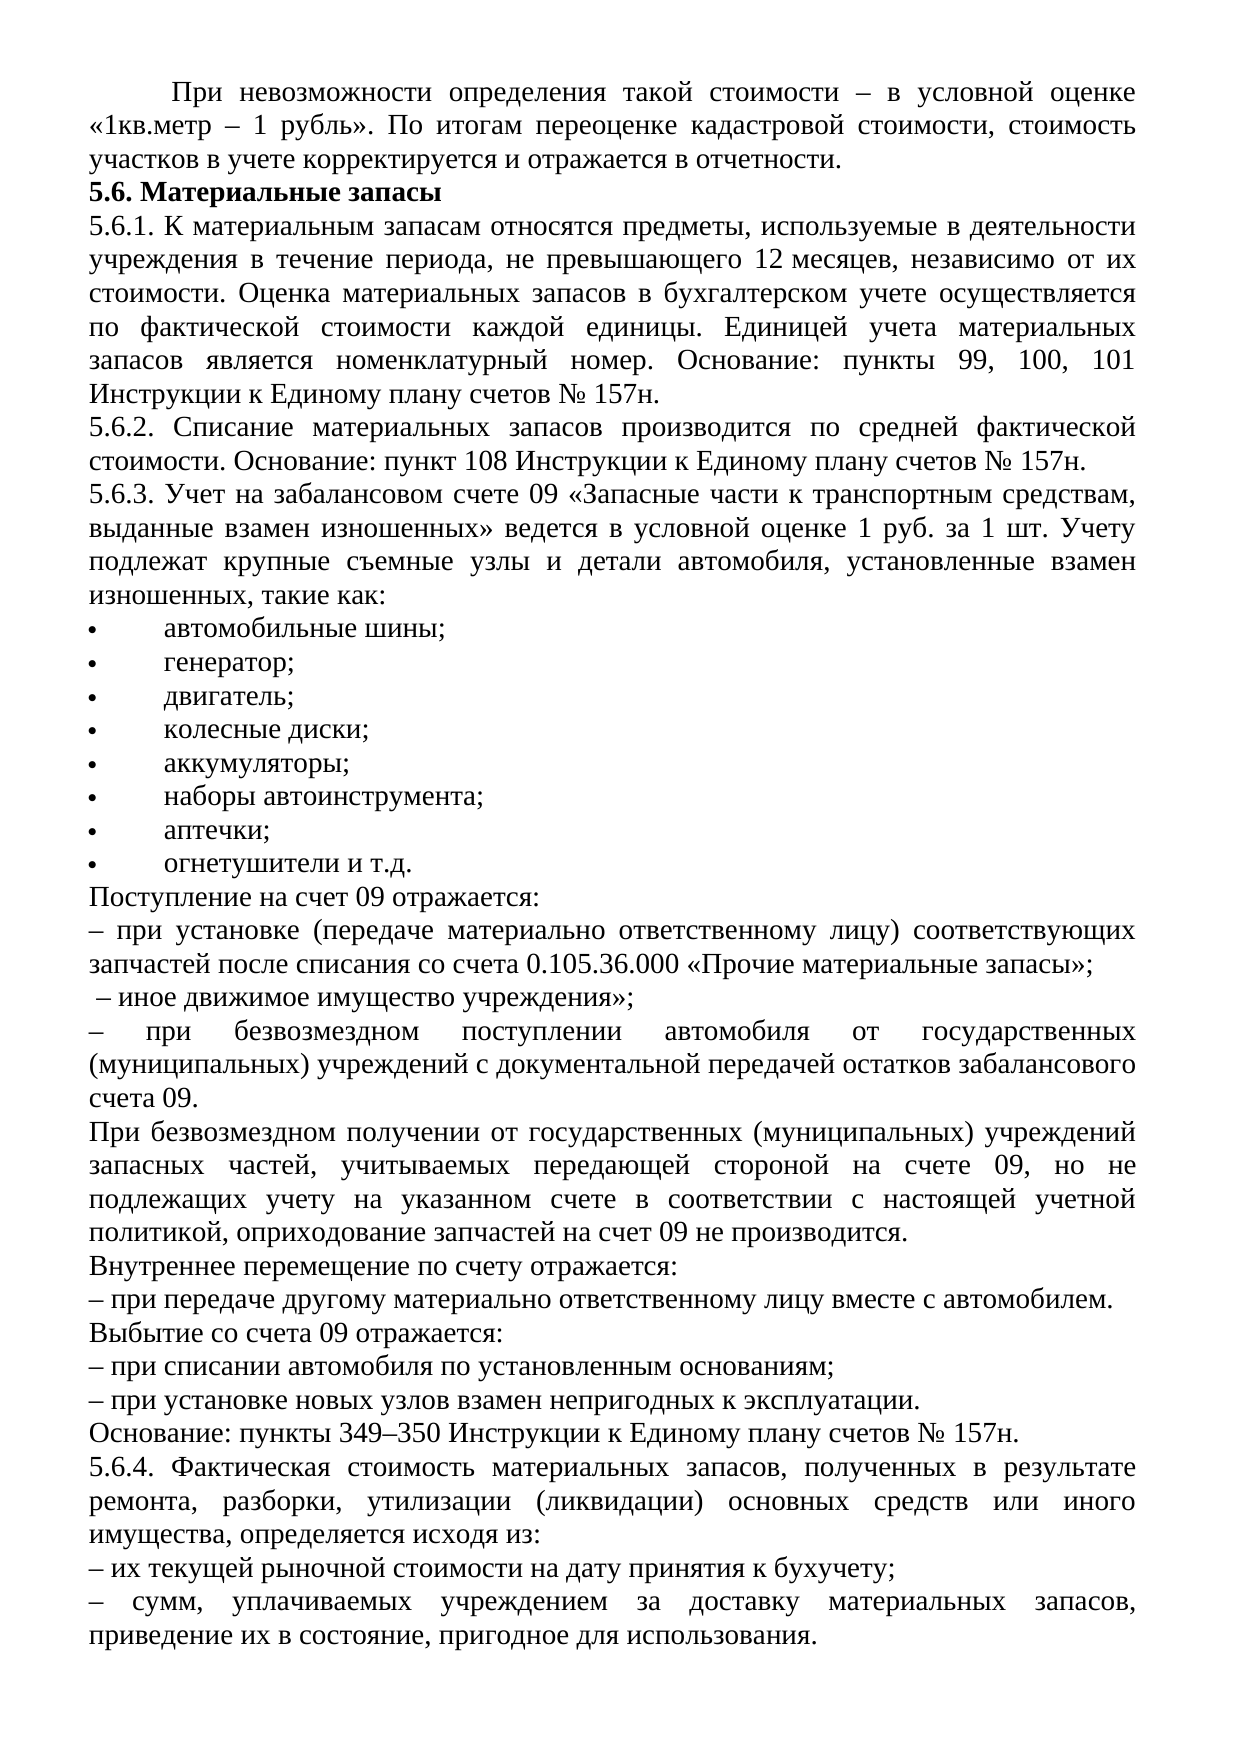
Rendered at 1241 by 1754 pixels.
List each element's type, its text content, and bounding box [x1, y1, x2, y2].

list наборы автоинструмента; [89, 778, 1137, 812]
text Выбытие со счета 09 отражается: [89, 1315, 1137, 1348]
list автомобильные шины; [89, 611, 1137, 644]
list колесные диски; [89, 711, 1137, 745]
list огнетушители и т.д. [89, 845, 1137, 879]
list двигатель; [89, 678, 1137, 711]
text 5.6. Материальные запасы [89, 174, 1137, 208]
list аккумуляторы; [89, 745, 1137, 778]
list генератор; [89, 644, 1137, 678]
text – при безвозмездном поступлении автомобиля от государственных (муниципальных) учреждений с документальной передачей остатков забалансового счета 09. [89, 1013, 1137, 1114]
text При безвозмездном получении от государственных (муниципальных) учреждений запасных частей, учитываемых передающей стороной на счете 09, но не подлежащих учету на указанном счете в соответствии с настоящей учетной политикой, оприходование запчастей на счет 09 не производится. [89, 1114, 1137, 1248]
text 5.6.4. Фактическая стоимость материальных запасов, полученных в результате ремонта, разборки, утилизации (ликвидации) основных средств или иного имущества, определяется исходя из: [89, 1449, 1137, 1550]
text При невозможности определения такой стоимости – в условной оценке «1кв.метр – 1 рубль». По итогам переоценке кадастровой стоимости, стоимость участков в учете корректируется и отражается в отчетности. [89, 74, 1137, 174]
text Внутреннее перемещение по счету отражается: [89, 1248, 1137, 1281]
text 5.6.1. К материальным запасам относятся предметы, используемые в деятельности учреждения в течение периода, не превышающего 12 месяцев, независимо от их стоимости. Оценка материальных запасов в бухгалтерском учете осуществляется по фактической стоимости каждой единицы. Единицей учета материальных запасов является номенклатурный номер. Основание: пункты 99, 100, 101 Инструкции к Единому плану счетов № 157н. [89, 208, 1137, 409]
text Основание: пункты 349–350 Инструкции к Единому плану счетов № 157н. [89, 1416, 1137, 1449]
text – их текущей рыночной стоимости на дату принятия к бухучету; [89, 1550, 1137, 1583]
text – при установке новых узлов взамен непригодных к эксплуатации. [89, 1382, 1137, 1416]
text – при установке (передаче материально ответственному лицу) соответствующих запчастей после списания со счета 0.105.36.000 «Прочие материальные запасы»; [89, 912, 1137, 979]
text – при передаче другому материально ответственному лицу вместе с автомобилем. [89, 1281, 1137, 1315]
text 5.6.2. Списание материальных запасов производится по средней фактической стоимости. Основание: пункт 108 Инструкции к Единому плану счетов № 157н. [89, 409, 1137, 476]
list аптечки; [89, 812, 1137, 845]
text – сумм, уплачиваемых учреждением за доставку материальных запасов, приведение их в состояние, пригодное для использования. [89, 1583, 1137, 1650]
text Поступление на счет 09 отражается: [89, 879, 1137, 912]
text 5.6.3. Учет на забалансовом счете 09 «Запасные части к транспортным средствам, выданные взамен изношенных» ведется в условной оценке 1 руб. за 1 шт. Учету подлежат крупные съемные узлы и детали автомобиля, установленные взамен изношенных, такие как: [89, 476, 1137, 611]
text – при списании автомобиля по установленным основаниям; [89, 1348, 1137, 1382]
text – иное движимое имущество учреждения»; [89, 979, 1137, 1013]
